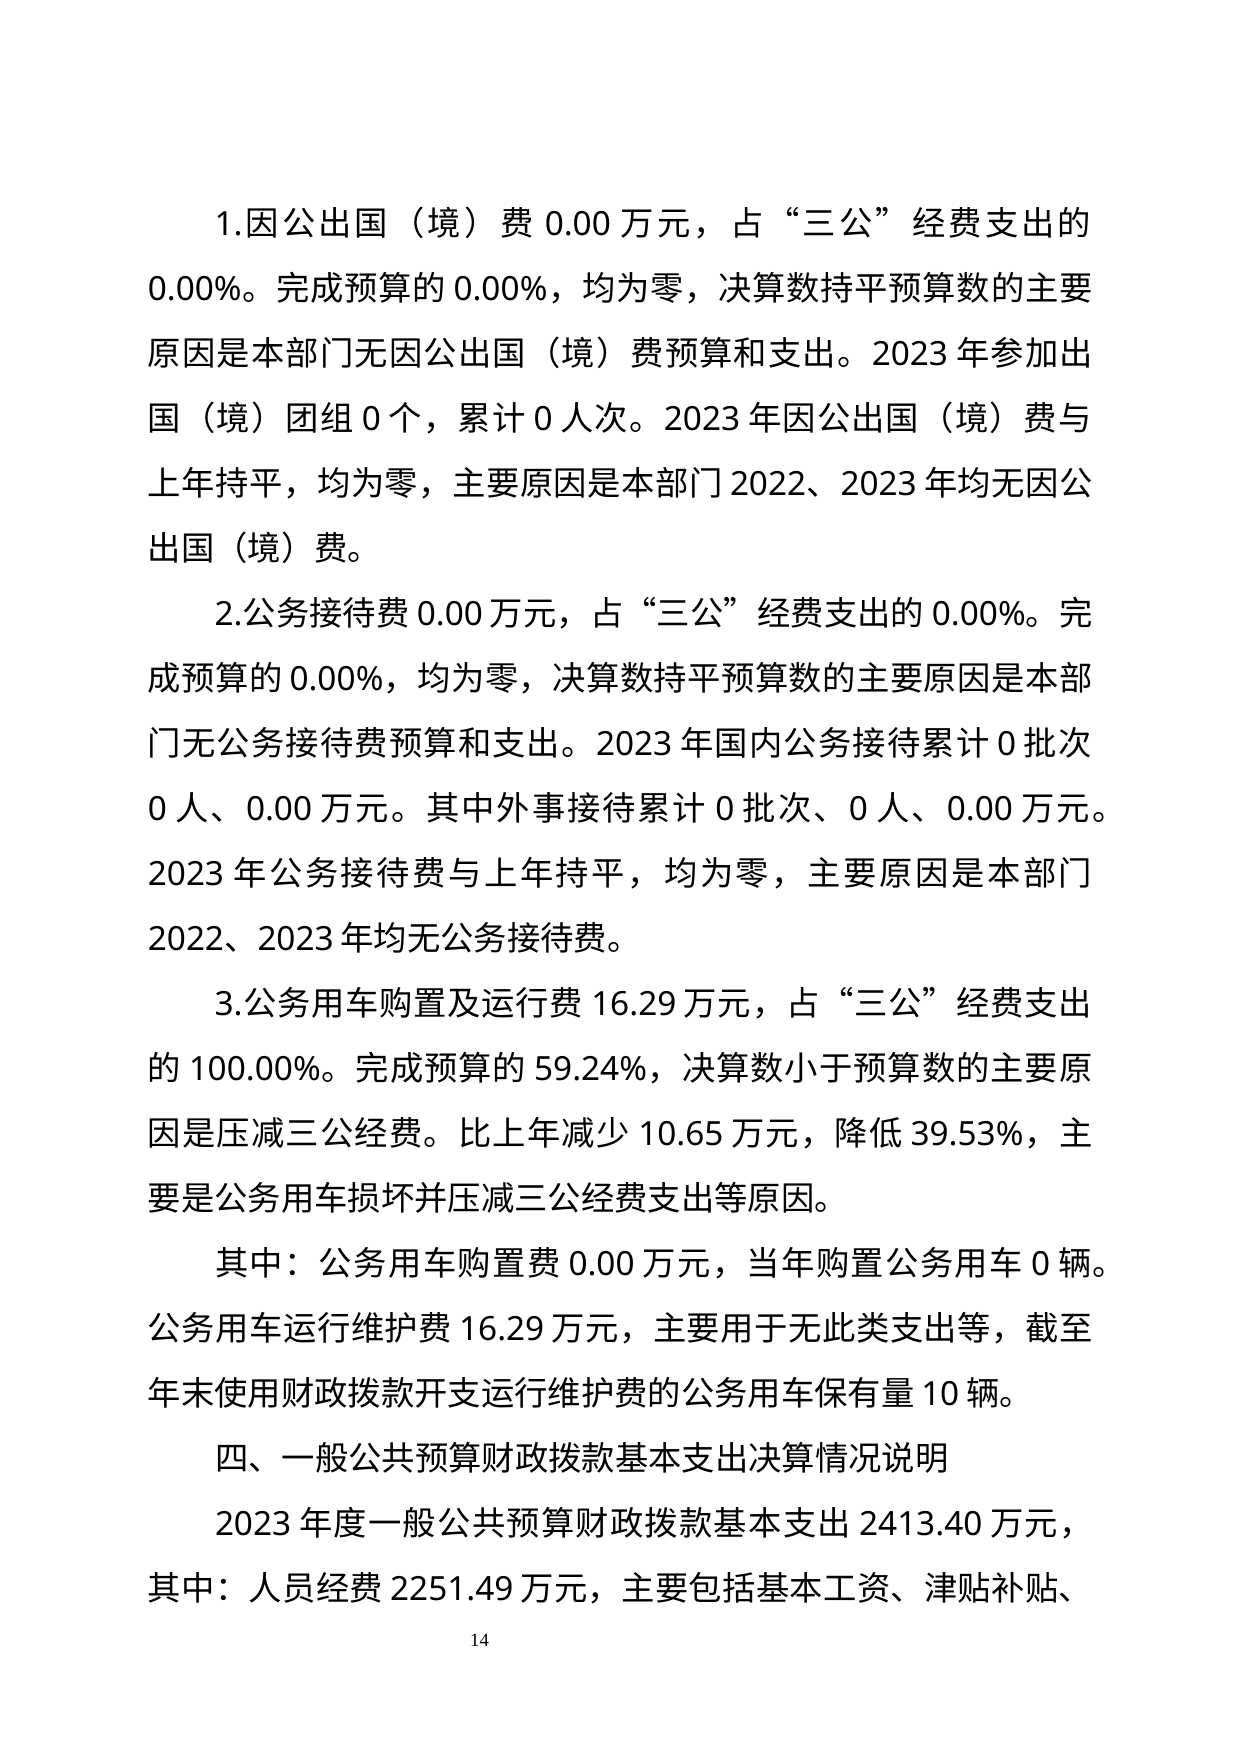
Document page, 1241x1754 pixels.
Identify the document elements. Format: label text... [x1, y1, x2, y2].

list 2.公务接待费0.00万元，占“三公”经费支出的0.00%。完成预算的0.00%，均为零，决算数持平预算数的主要原因是本部门无公务接待费预算和支出。2023年国内公务接待累计0批次、0人、0.00万元。其中外事接待累计0批次、0人、0.00万元。2023年公务接待费与上年持平，均为零，主要原因是本部门2022、2023年均无公务接待费。 [148, 578, 1093, 968]
text 四、一般公共预算财政拨款基本支出决算情况说明 [148, 1423, 1093, 1488]
text 3.公务用车购置及运行费16.29万元，占“三公”经费支出的100.00%。完成预算的59.24%，决算数小于预算数的主要原因是压减三公经费。比上年减少10.65万元，降低39.53%，主要是公务用车损坏并压减三公经费支出等原因。 [148, 968, 1093, 1228]
text 其中：公务用车购置费0.00万元，当年购置公务用车0辆。公务用车运行维护费16.29万元，主要用于无此类支出等，截至年末使用财政拨款开支运行维护费的公务用车保有量10辆。 [148, 1228, 1093, 1423]
list 1.因公出国（境）费0.00万元，占“三公”经费支出的0.00%。完成预算的0.00%，均为零，决算数持平预算数的主要原因是本部门无因公出国（境）费预算和支出。2023年参加出国（境）团组0个，累计0人次。2023年因公出国（境）费与上年持平，均为零，主要原因是本部门2022、2023年均无因公出国（境）费。 [148, 188, 1093, 578]
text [148, 1488, 1093, 1618]
